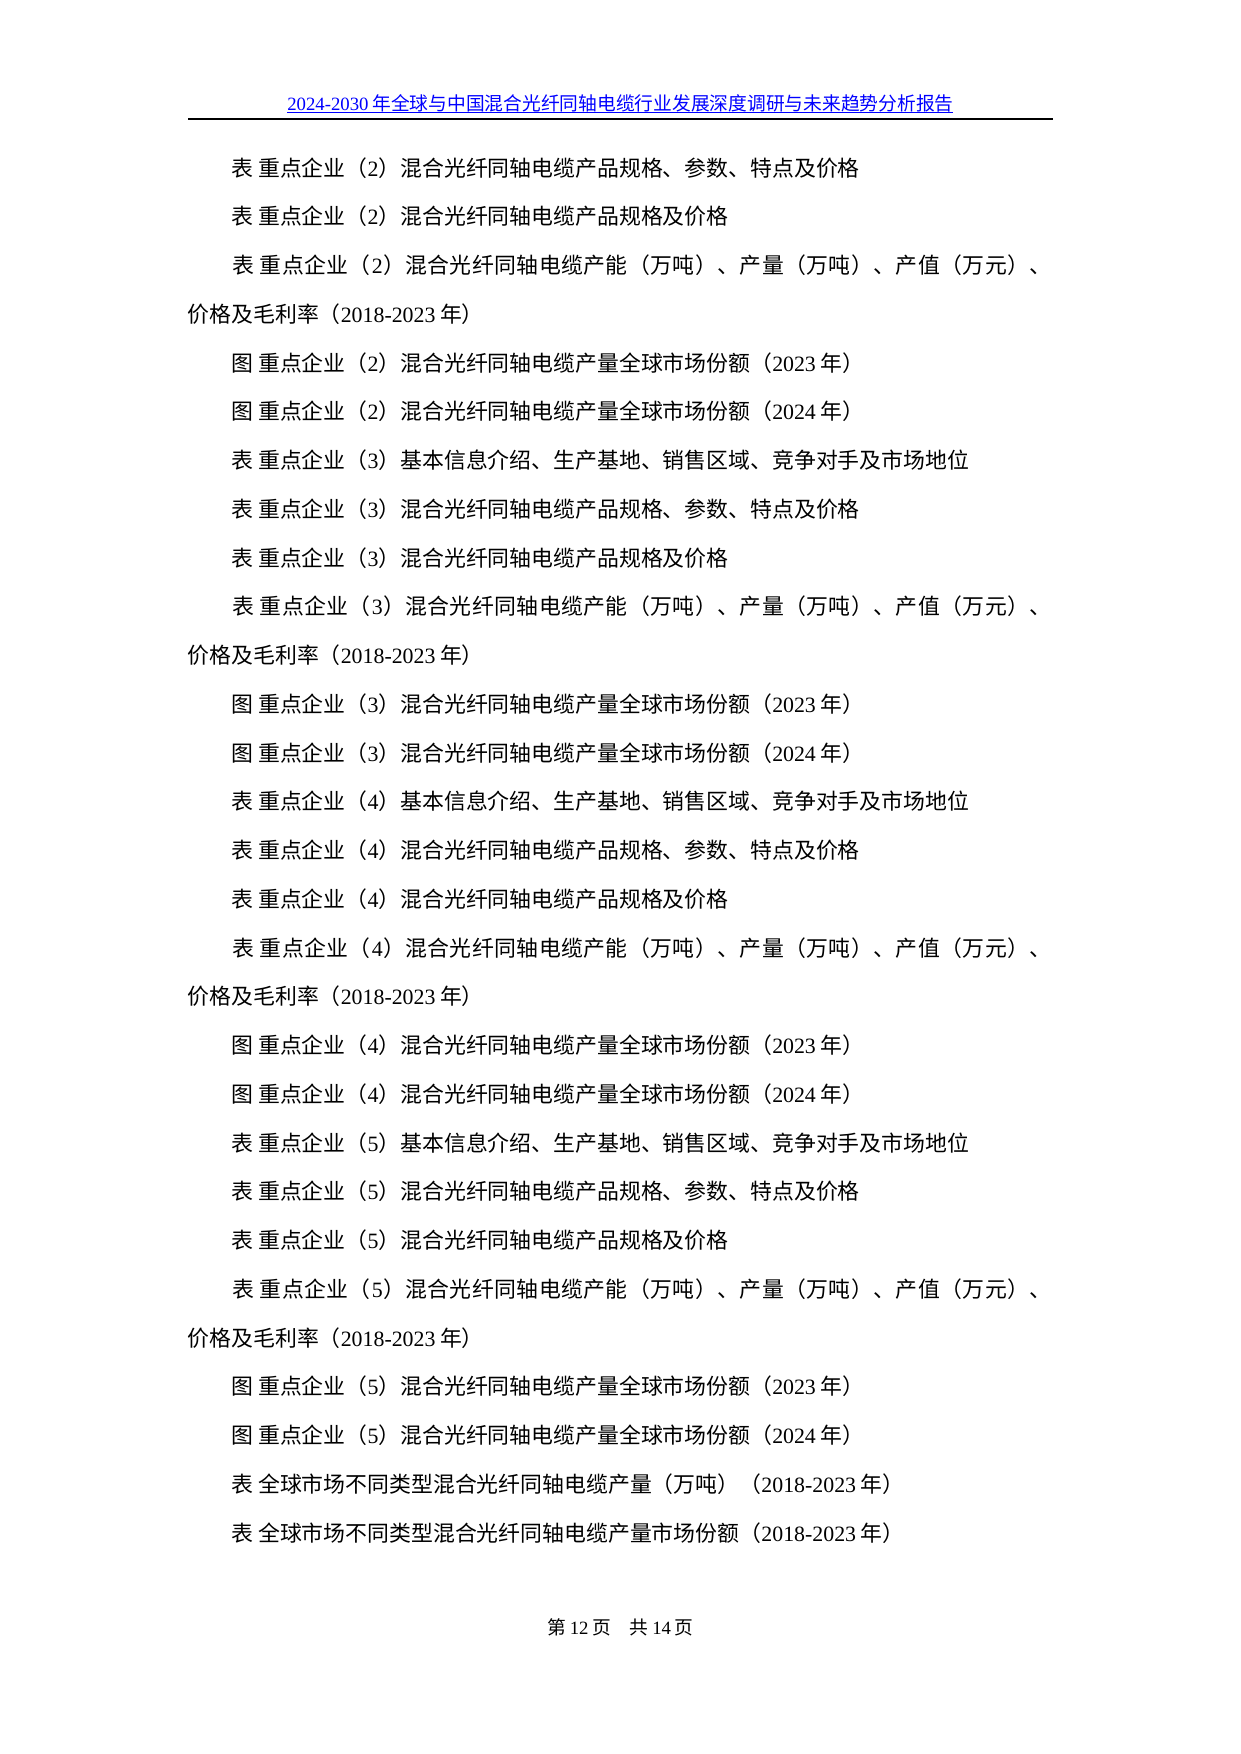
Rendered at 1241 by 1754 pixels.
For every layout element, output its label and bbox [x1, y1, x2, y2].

text [187, 150, 1053, 1548]
